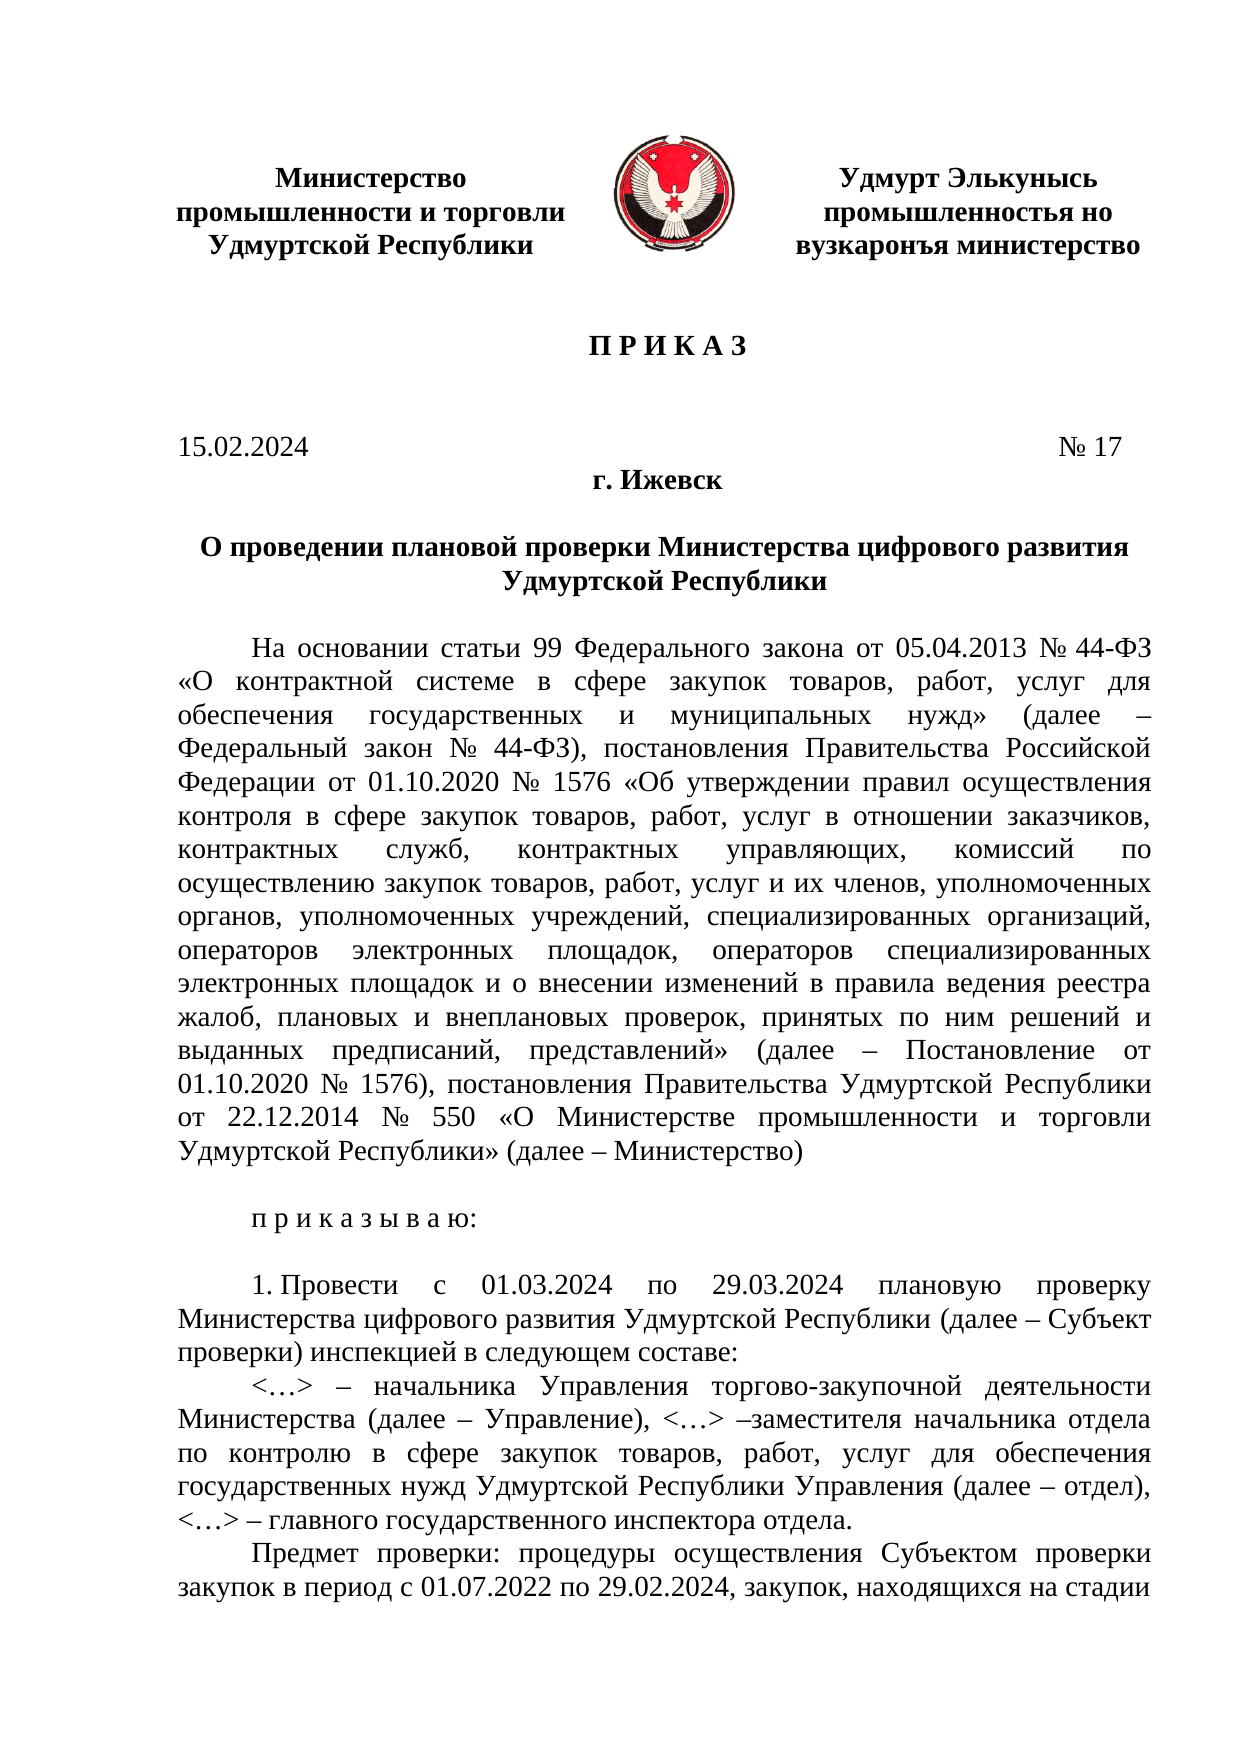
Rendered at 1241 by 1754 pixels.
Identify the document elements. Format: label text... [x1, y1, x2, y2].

picture [611, 133, 737, 254]
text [177, 1536, 1152, 1603]
text П Р И К А З [177, 328, 1157, 362]
table_header Удмурт Элькунысь промышленностья но вузкаронъя министерство [759, 127, 1177, 261]
table_header [589, 127, 759, 261]
text 1. Провести с 01.03.2024 по 29.03.2024 плановую проверку Министерства цифрового развития Удмуртской Республики (далее – Субъект проверки) инспекцией в следующем составе: [177, 1267, 1152, 1368]
text <…> – начальника Управления торгово-закупочной деятельности Министерства (далее – Управление), <…> –заместителя начальника отдела по контролю в сфере закупок товаров, работ, услуг для обеспечения государственных нужд Удмуртской Республики Управления (далее – отдел), <…> – главного государственного инспектора отдела. [177, 1368, 1152, 1536]
text п р и к а з ы в а ю: [177, 1200, 1152, 1234]
text 15.02.2024 № 17 [177, 429, 1137, 462]
table_header Министерство промышленности и торговли Удмуртской Республики [152, 127, 589, 261]
text г. Ижевск [177, 462, 1137, 496]
text На основании статьи 99 Федерального закона от 05.04.2013 № 44-ФЗ «О контрактной системе в сфере закупок товаров, работ, услуг для обеспечения государственных и муниципальных нужд» (далее – Федеральный закон № 44-ФЗ), постановления Правительства Российской Федерации от 01.10.2020 № 1576 «Об утверждении правил осуществления контроля в сфере закупок товаров, работ, услуг в отношении заказчиков, контрактных служб, контрактных управляющих, комиссий по осуществлению закупок товаров, работ, услуг и их членов, уполномоченных органов, уполномоченных учреждений, специализированных организаций, операторов электронных площадок, операторов специализированных электронных площадок и о внесении изменений в правила ведения реестра жалоб, плановых и внеплановых проверок, принятых по ним решений и выданных предписаний, представлений» (далее – Постановление от 01.10.2020 № 1576), постановления Правительства Удмуртской Республики от 22.12.2014 № 550 «О Министерстве промышленности и торговли Удмуртской Республики» (далее – Министерство) [177, 630, 1152, 1167]
text О проведении плановой проверки Министерства цифрового развития Удмуртской Республики [177, 529, 1152, 596]
